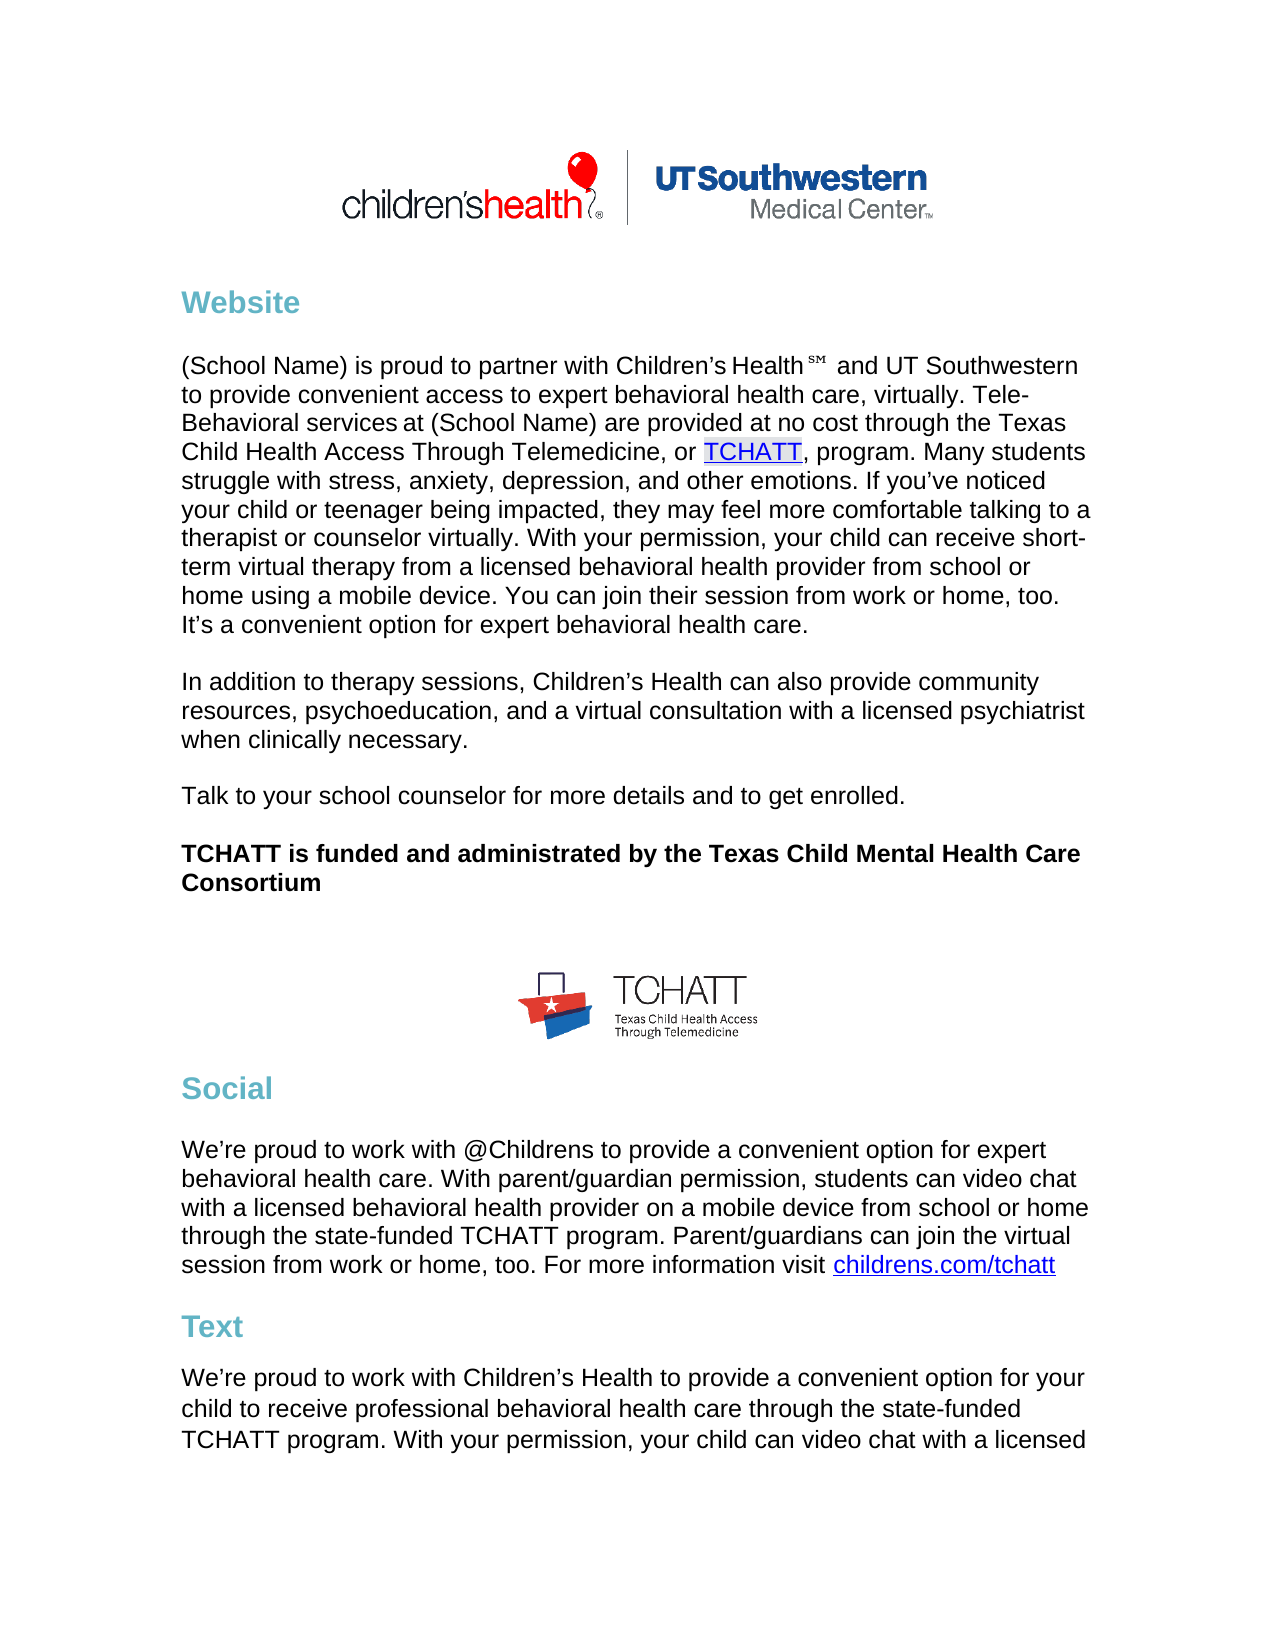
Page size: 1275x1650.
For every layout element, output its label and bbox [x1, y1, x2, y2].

table_header [150, 150, 1125, 253]
picture [342, 150, 933, 225]
table_cell [150, 253, 1125, 1485]
picture [518, 970, 758, 1041]
